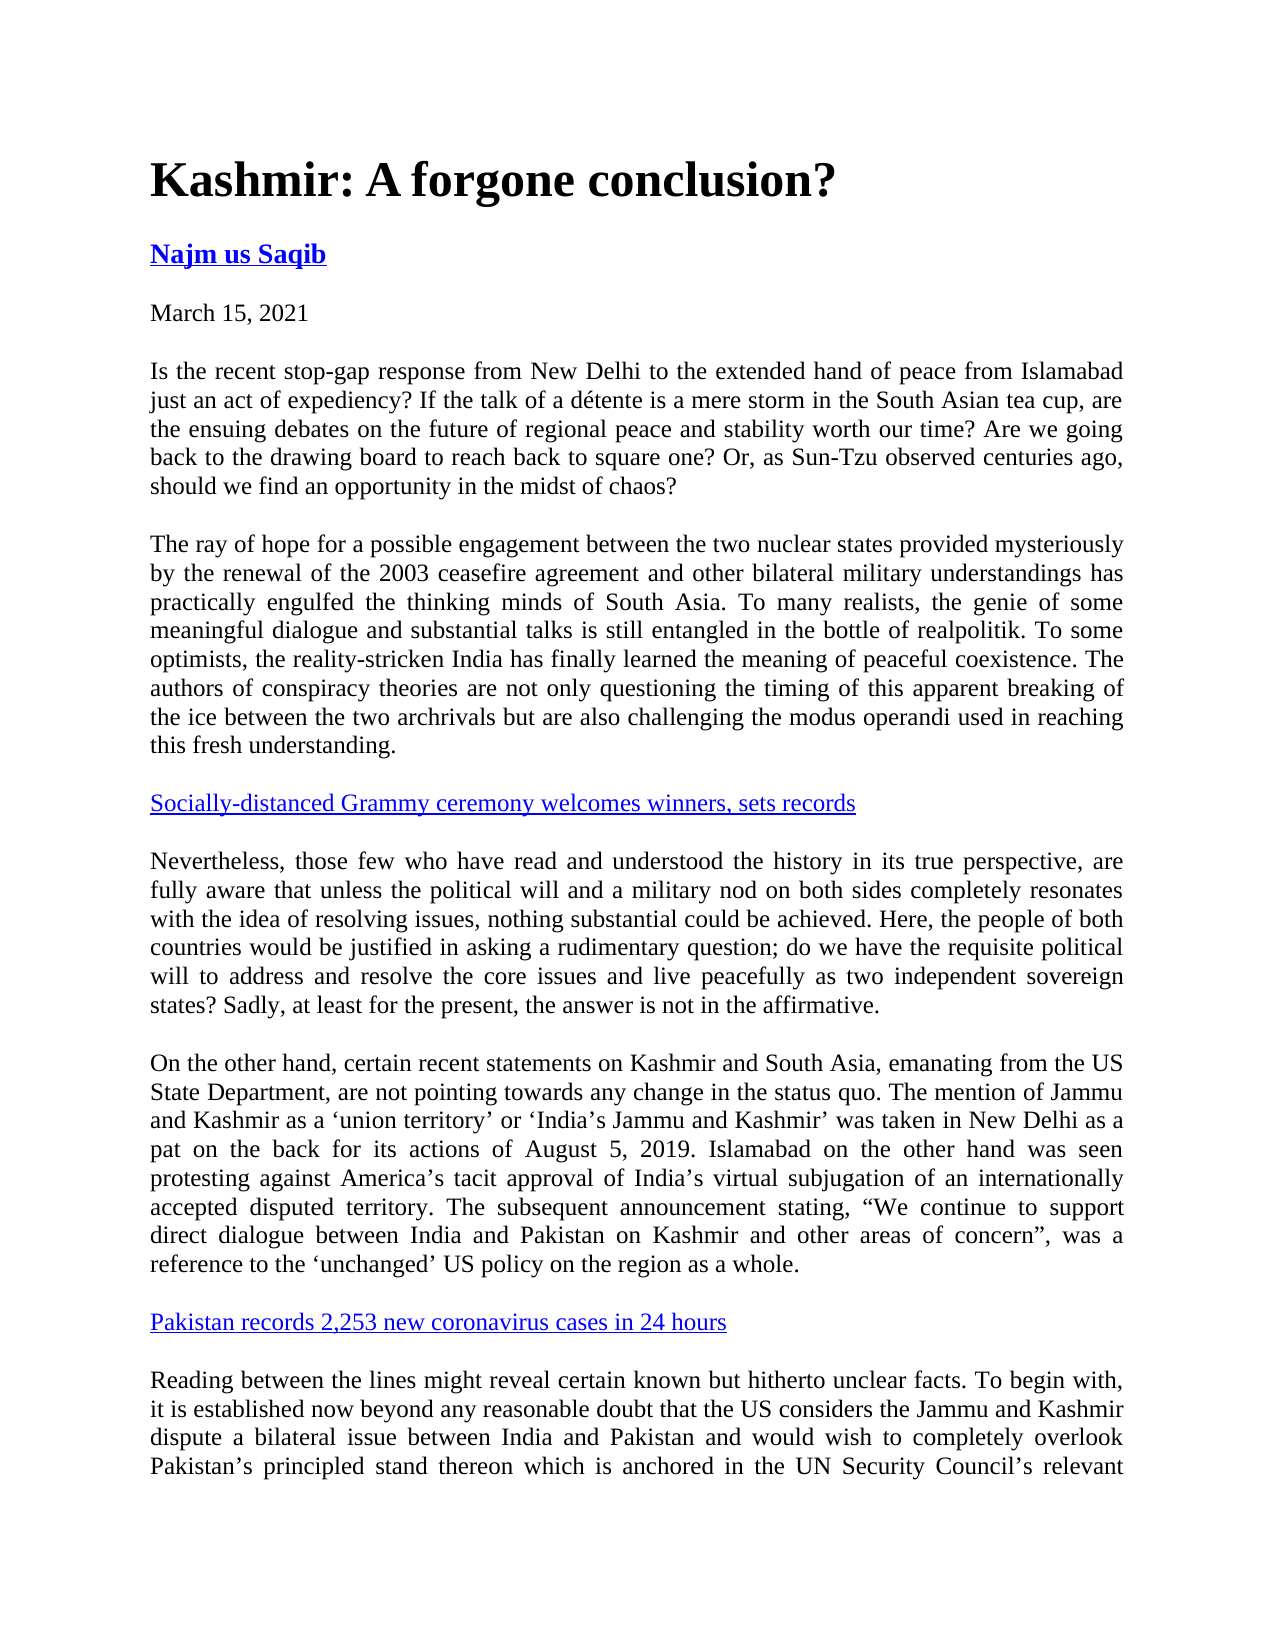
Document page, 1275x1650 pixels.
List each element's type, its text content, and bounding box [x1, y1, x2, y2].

text March 15, 2021 [150, 298, 1125, 327]
text Kashmir: A forgone conclusion? [150, 150, 1125, 207]
text On the other hand, certain recent statements on Kashmir and South Asia, emanating from the US State Department, are not pointing towards any change in the status quo. The mention of Jammu and Kashmir as a ‘union territory’ or ‘India’s Jammu and Kashmir’ was taken in New Delhi as a pat on the back for its actions of August 5, 2019. Islamabad on the other hand was seen protesting against America’s tacit approval of India’s virtual subjugation of an internationally accepted disputed territory. The subsequent announcement stating, “We continue to support direct dialogue between India and Pakistan on Kashmir and other areas of concern”, was a reference to the ‘unchanged’ US policy on the region as a whole. [150, 1048, 1125, 1278]
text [150, 1365, 1125, 1480]
text Najm us Saqib [150, 237, 1125, 269]
text The ray of hope for a possible engagement between the two nuclear states provided mysteriously by the renewal of the 2003 ceasefire agreement and other bilateral military understandings has practically engulfed the thinking minds of South Asia. To many realists, the genie of some meaningful dialogue and substantial talks is still entangled in the bottle of realpolitik. To some optimists, the reality-stricken India has finally learned the meaning of peaceful coexistence. The authors of conspiracy theories are not only questioning the timing of this apparent breaking of the ice between the two archrivals but are also challenging the modus operandi used in reaching this fresh understanding. [150, 529, 1125, 759]
text Nevertheless, those few who have read and understood the history in its true perspective, are fully aware that unless the political will and a military nod on both sides completely resonates with the idea of resolving issues, nothing substantial could be achieved. Here, the people of both countries would be justified in asking a rudimentary question; do we have the requisite political will to address and resolve the core issues and live peacefully as two independent sovereign states? Sadly, at least for the present, the answer is not in the affirmative. [150, 846, 1125, 1019]
text Is the recent stop-gap response from New Delhi to the extended hand of peace from Islamabad just an act of expediency? If the talk of a détente is a mere storm in the South Asian tea cup, are the ensuing debates on the future of regional peace and stability worth our time? Are we going back to the drawing board to reach back to square one? Or, as Sun-Tzu observed centuries ago, should we find an opportunity in the midst of chaos? [150, 356, 1125, 500]
text Pakistan records 2,253 new coronavirus cases in 24 hours [150, 1307, 1125, 1336]
text Socially-distanced Grammy ceremony welcomes winners, sets records [150, 788, 1125, 817]
